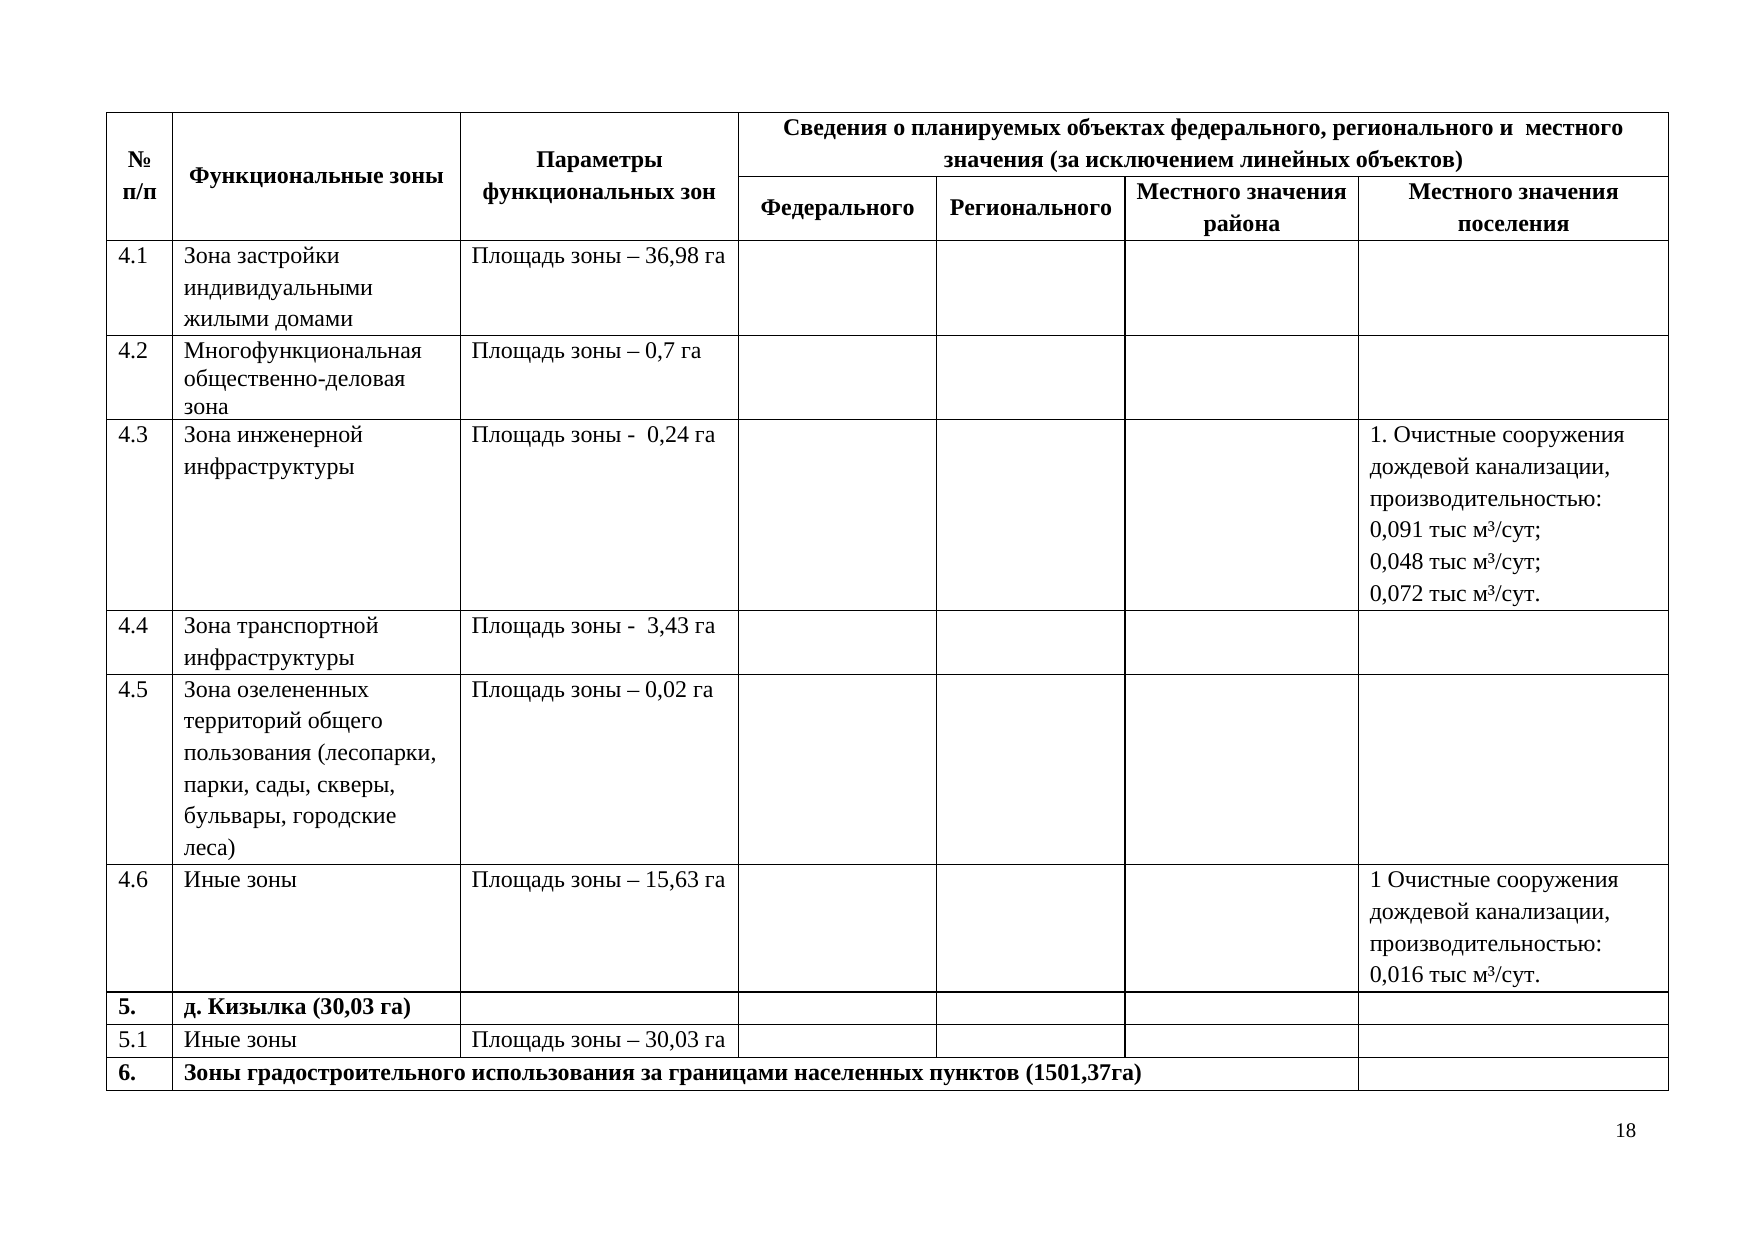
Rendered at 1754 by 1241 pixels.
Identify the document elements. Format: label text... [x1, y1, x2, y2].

table_cell Зона озелененных территорий общего пользования (лесопарки, парки, сады, скверы, бульвары, городские леса) [173, 675, 460, 864]
table_cell Площадь зоны – 0,02 га [461, 675, 738, 864]
table_header Функциональные зоны [173, 113, 460, 240]
table_cell [1359, 993, 1668, 1024]
table_cell Площадь зоны – 15,63 га [461, 865, 738, 991]
table_cell 4.1 [107, 241, 172, 335]
table_cell 4.6 [107, 865, 172, 991]
table_cell Зона застройки индивидуальными жилыми домами [173, 241, 460, 335]
table_cell [1126, 420, 1358, 610]
table_cell [739, 336, 936, 419]
table_cell [1126, 611, 1358, 674]
table_cell [739, 865, 936, 991]
table_cell [1126, 241, 1358, 335]
table_cell [739, 241, 936, 335]
table_cell [937, 993, 1124, 1024]
table_cell Площадь зоны – 30,03 га [461, 1025, 738, 1057]
table_cell [1359, 611, 1668, 674]
table_cell [461, 993, 738, 1024]
table_cell [937, 675, 1124, 864]
table_cell Иные зоны [173, 1025, 460, 1057]
table_cell 1. Очистные сооружения дождевой канализации, производительностью: 0,091 тыс м³/сут; 0,048 тыс м³/сут; 0,072 тыс м³/сут. [1359, 420, 1668, 610]
table_cell [937, 611, 1124, 674]
table_cell Иные зоны [173, 865, 460, 991]
table_cell [937, 865, 1124, 991]
table_cell [1126, 993, 1358, 1024]
table_cell Зона инженерной инфраструктуры [173, 420, 460, 610]
table_cell [739, 675, 936, 864]
table_cell Площадь зоны - 0,24 га [461, 420, 738, 610]
table_cell Многофункциональная общественно-деловая зона [173, 336, 460, 419]
table_cell [739, 993, 936, 1024]
table_cell [937, 1025, 1124, 1057]
table_cell [739, 420, 936, 610]
table_cell [937, 336, 1124, 419]
table_cell [937, 420, 1124, 610]
table_cell [1359, 336, 1668, 419]
table_cell [1359, 675, 1668, 864]
table_cell Зона транспортной инфраструктуры [173, 611, 460, 674]
table_cell [739, 611, 936, 674]
table_cell 4.2 [107, 336, 172, 419]
table_header № п/п [107, 113, 172, 240]
table_cell Регионального [937, 177, 1124, 240]
table_cell [1126, 336, 1358, 419]
table_cell Зоны градостроительного использования за границами населенных пунктов (1501,37га) [173, 1058, 1358, 1089]
table_cell Площадь зоны - 3,43 га [461, 611, 738, 674]
table_cell 4.3 [107, 420, 172, 610]
table_cell Федерального [739, 177, 936, 240]
table_cell Местного значения района [1126, 177, 1358, 240]
table_cell 1 Очистные сооружения дождевой канализации, производительностью: 0,016 тыс м³/сут. [1359, 865, 1668, 991]
table_cell 5.1 [107, 1025, 172, 1057]
table_cell 4.5 [107, 675, 172, 864]
table_cell [937, 241, 1124, 335]
table_cell [1126, 675, 1358, 864]
table_cell [1126, 1025, 1358, 1057]
table_cell [1359, 1058, 1668, 1089]
table_cell [1359, 1025, 1668, 1057]
table_cell [1126, 865, 1358, 991]
table_cell [1359, 241, 1668, 335]
table_header Параметры функциональных зон [461, 113, 738, 240]
table_cell Площадь зоны – 0,7 га [461, 336, 738, 419]
table_cell Площадь зоны – 36,98 га [461, 241, 738, 335]
table_cell 5. [107, 993, 172, 1024]
table_header Сведения о планируемых объектах федерального, регионального и местного значения (за исключением линейных объектов) [739, 113, 1668, 176]
table_cell д. Кизылка (30,03 га) [173, 993, 460, 1024]
table_cell Местного значения поселения [1359, 177, 1668, 240]
table_cell [739, 1025, 936, 1057]
table_cell 4.4 [107, 611, 172, 674]
table_cell 6. [107, 1058, 172, 1089]
